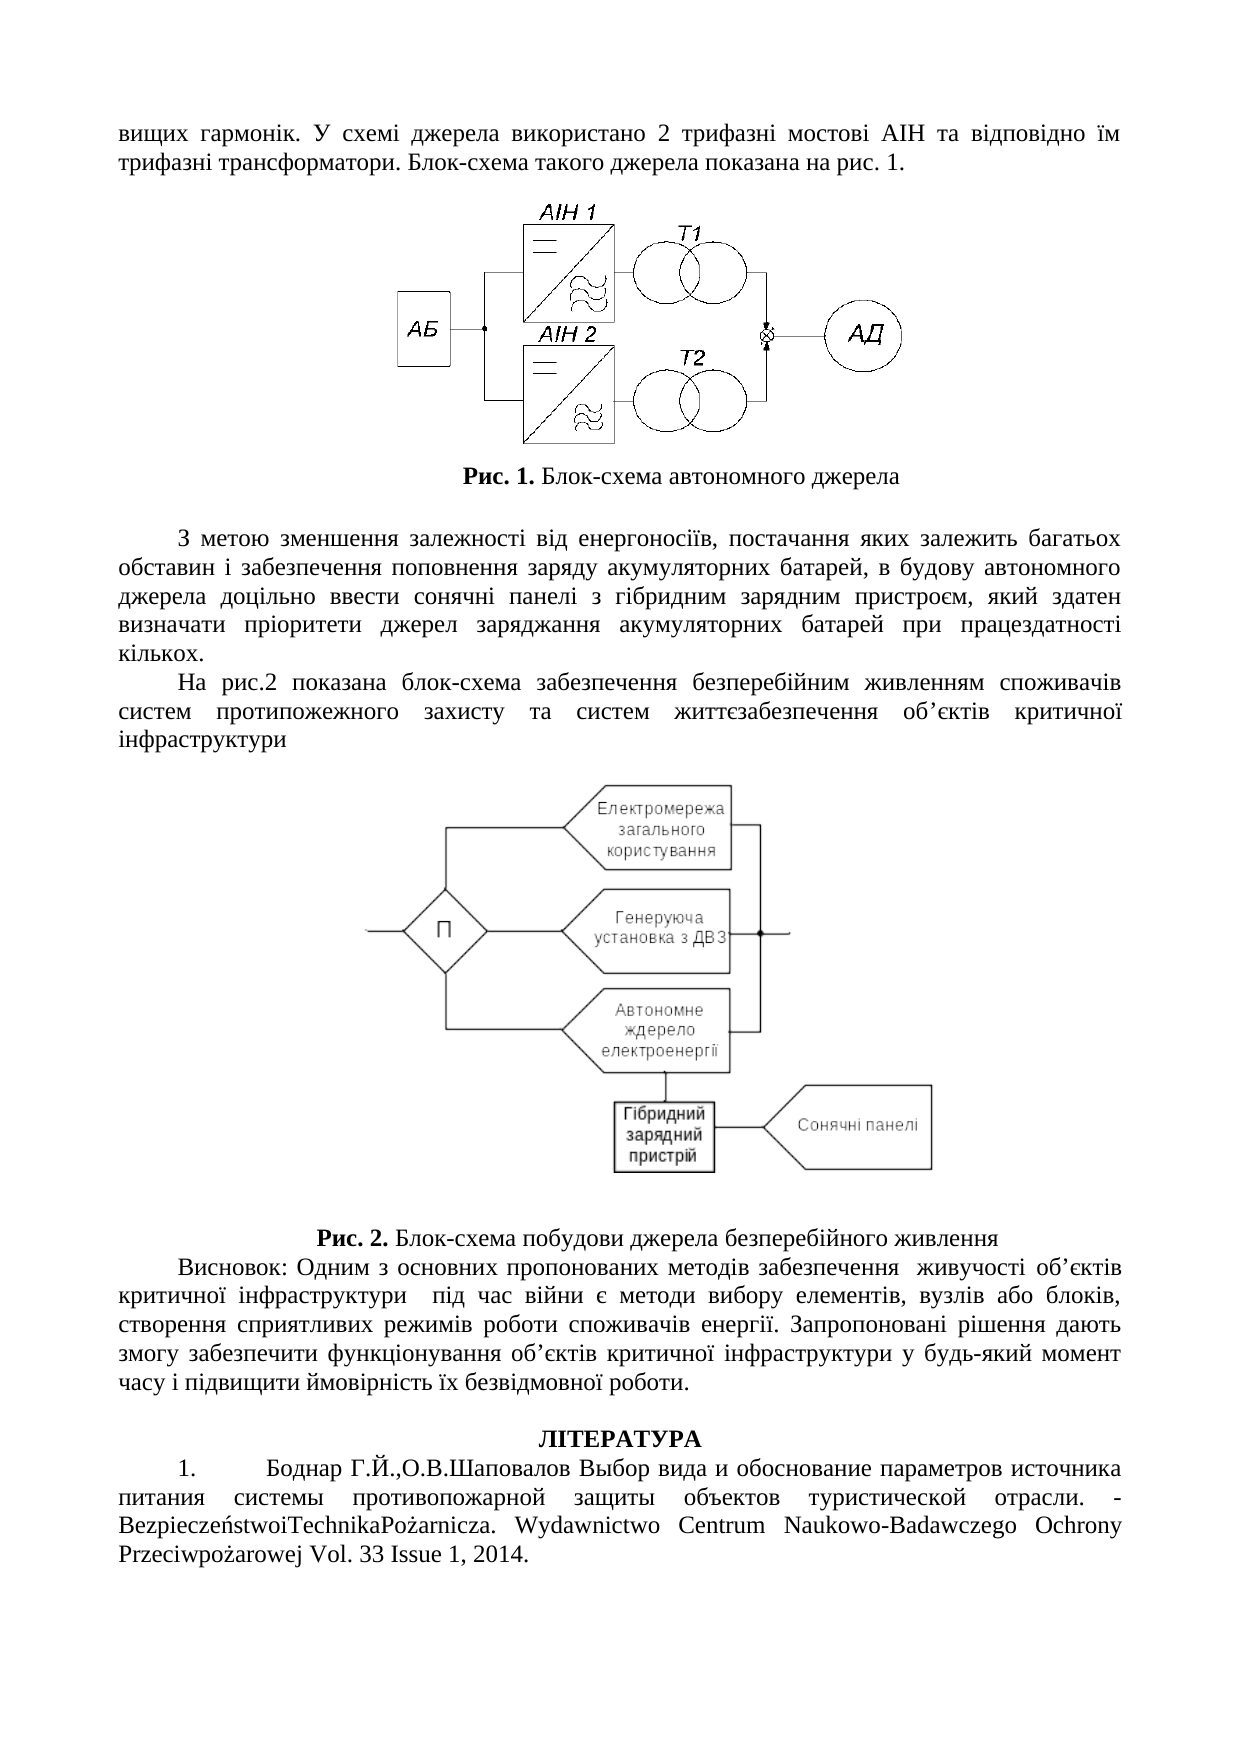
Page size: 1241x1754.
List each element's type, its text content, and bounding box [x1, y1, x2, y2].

text Висновок: Одним з основних пропонованих методів забезпечення живучості об’єктів критичної інфраструктури під час війни є методи вибору елементів, вузлів або блоків, створення сприятливих режимів роботи споживачів енергії. Запропоновані рішення дають змогу забезпечити функціонування об’єктів критичної інфраструктури у будь-який момент часу і підвищити ймовірність їх безвідмовної роботи. [118, 1252, 1122, 1396]
text На рис.2 показана блок-схема забезпечення безперебійним живленням споживачів систем протипожежного захисту та систем життєзабезпечення об’єктів критичної інфраструктури [118, 667, 1122, 753]
text З метою зменшення залежності від енергоносіїв, постачання яких залежить багатьох обставин і забезпечення поповнення заряду акумуляторних батарей, в будову автономного джерела доцільно ввести сонячні панелі з гібридним зарядним пристроєм, який здатен визначати пріоритети джерел заряджання акумуляторних батарей при працездатності кількох. [118, 523, 1122, 667]
text ЛІТЕРАТУРА [118, 1424, 1122, 1453]
picture [397, 204, 902, 444]
text Рис. 2. Блок-схема побудови джерела безперебійного живлення [118, 1223, 1122, 1252]
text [118, 118, 1122, 176]
text Рис. 1. Блок-схема автономного джерела [181, 461, 1122, 490]
list Боднар Г.Й.,О.В.Шаповалов Выбор вида и обоснование параметров источника питания системы противопожарной защиты объектов туристической отрасли. -BezpieczeństwoiTechnikaPożarnicza. Wydawnictwo Centrum Naukowo-Badawczego Ochrony Przeciwpożarowej Vol. 33 Issue 1, 2014. [118, 1453, 1122, 1568]
